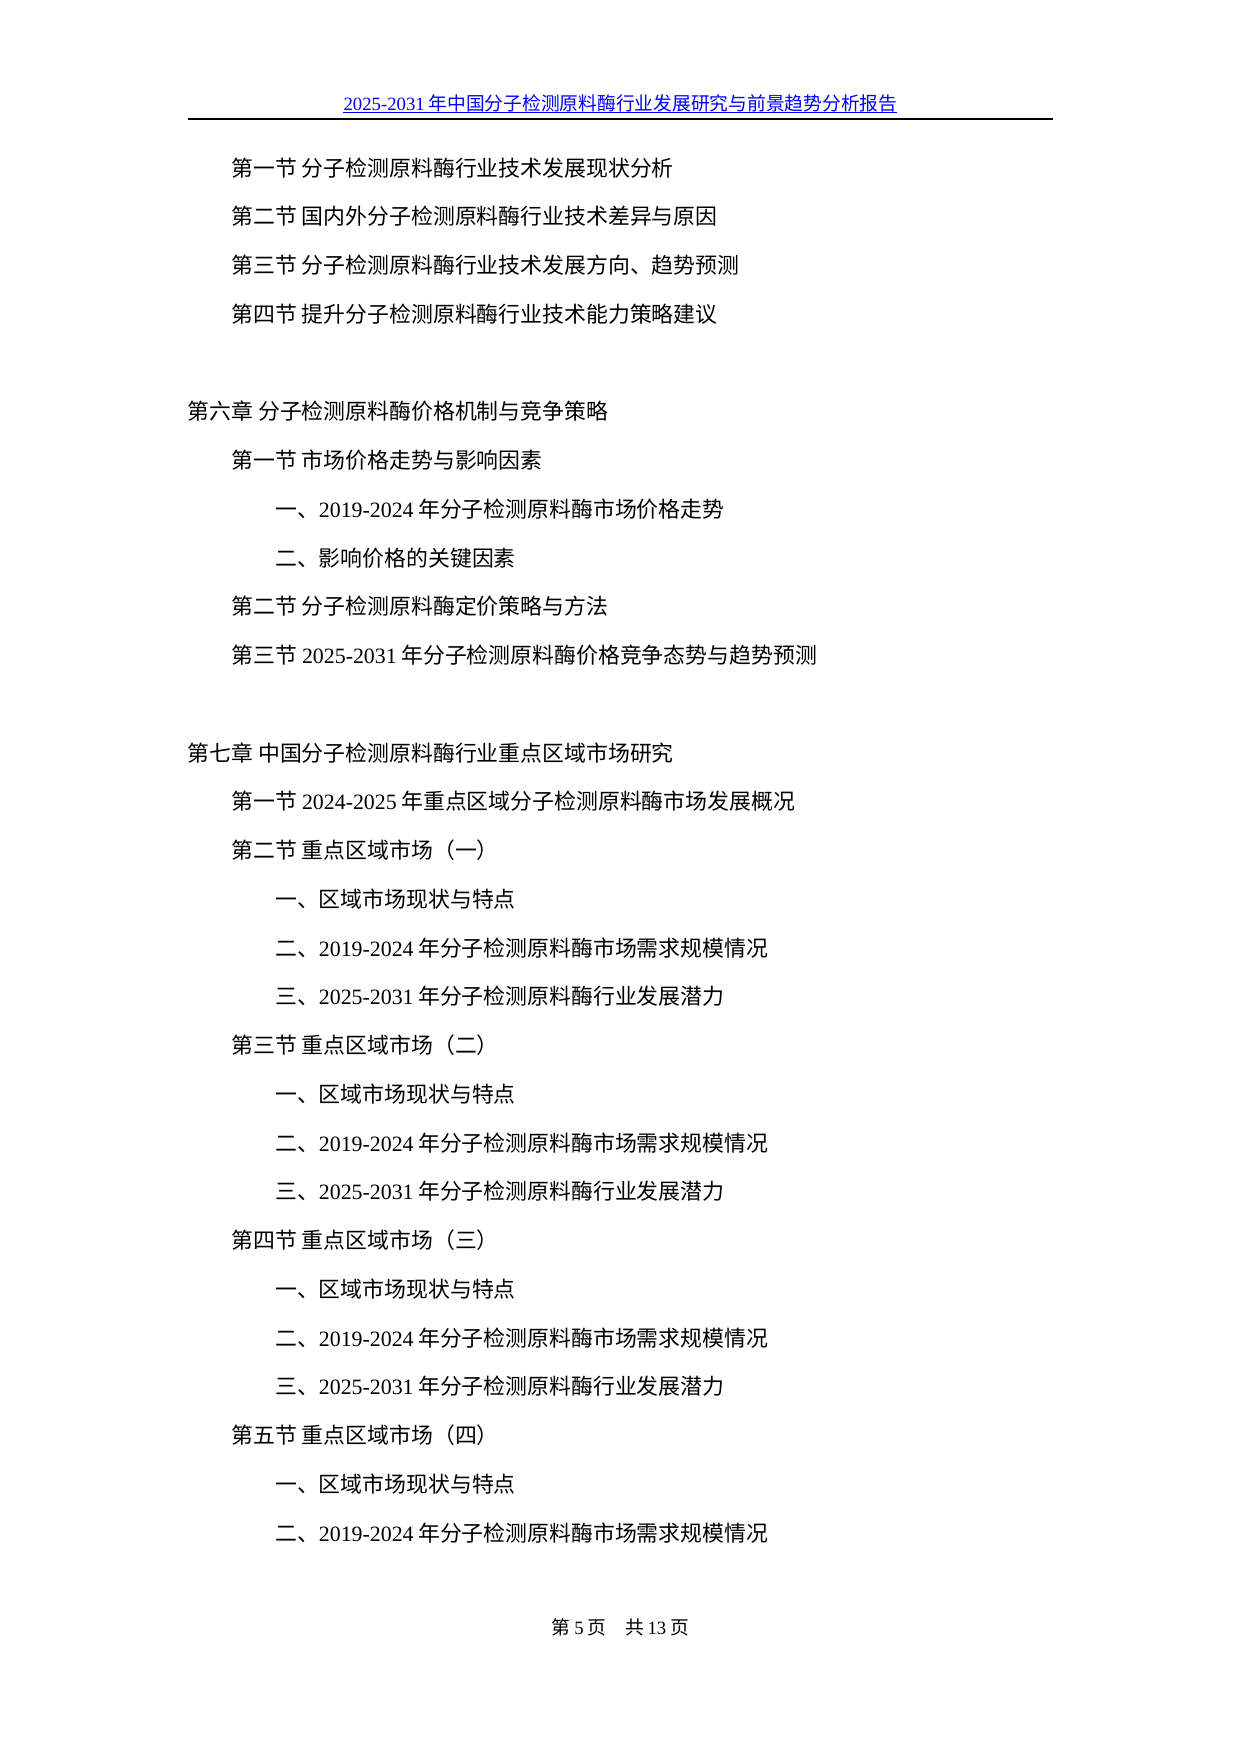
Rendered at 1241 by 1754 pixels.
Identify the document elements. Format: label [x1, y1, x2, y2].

text [187, 150, 1053, 1548]
